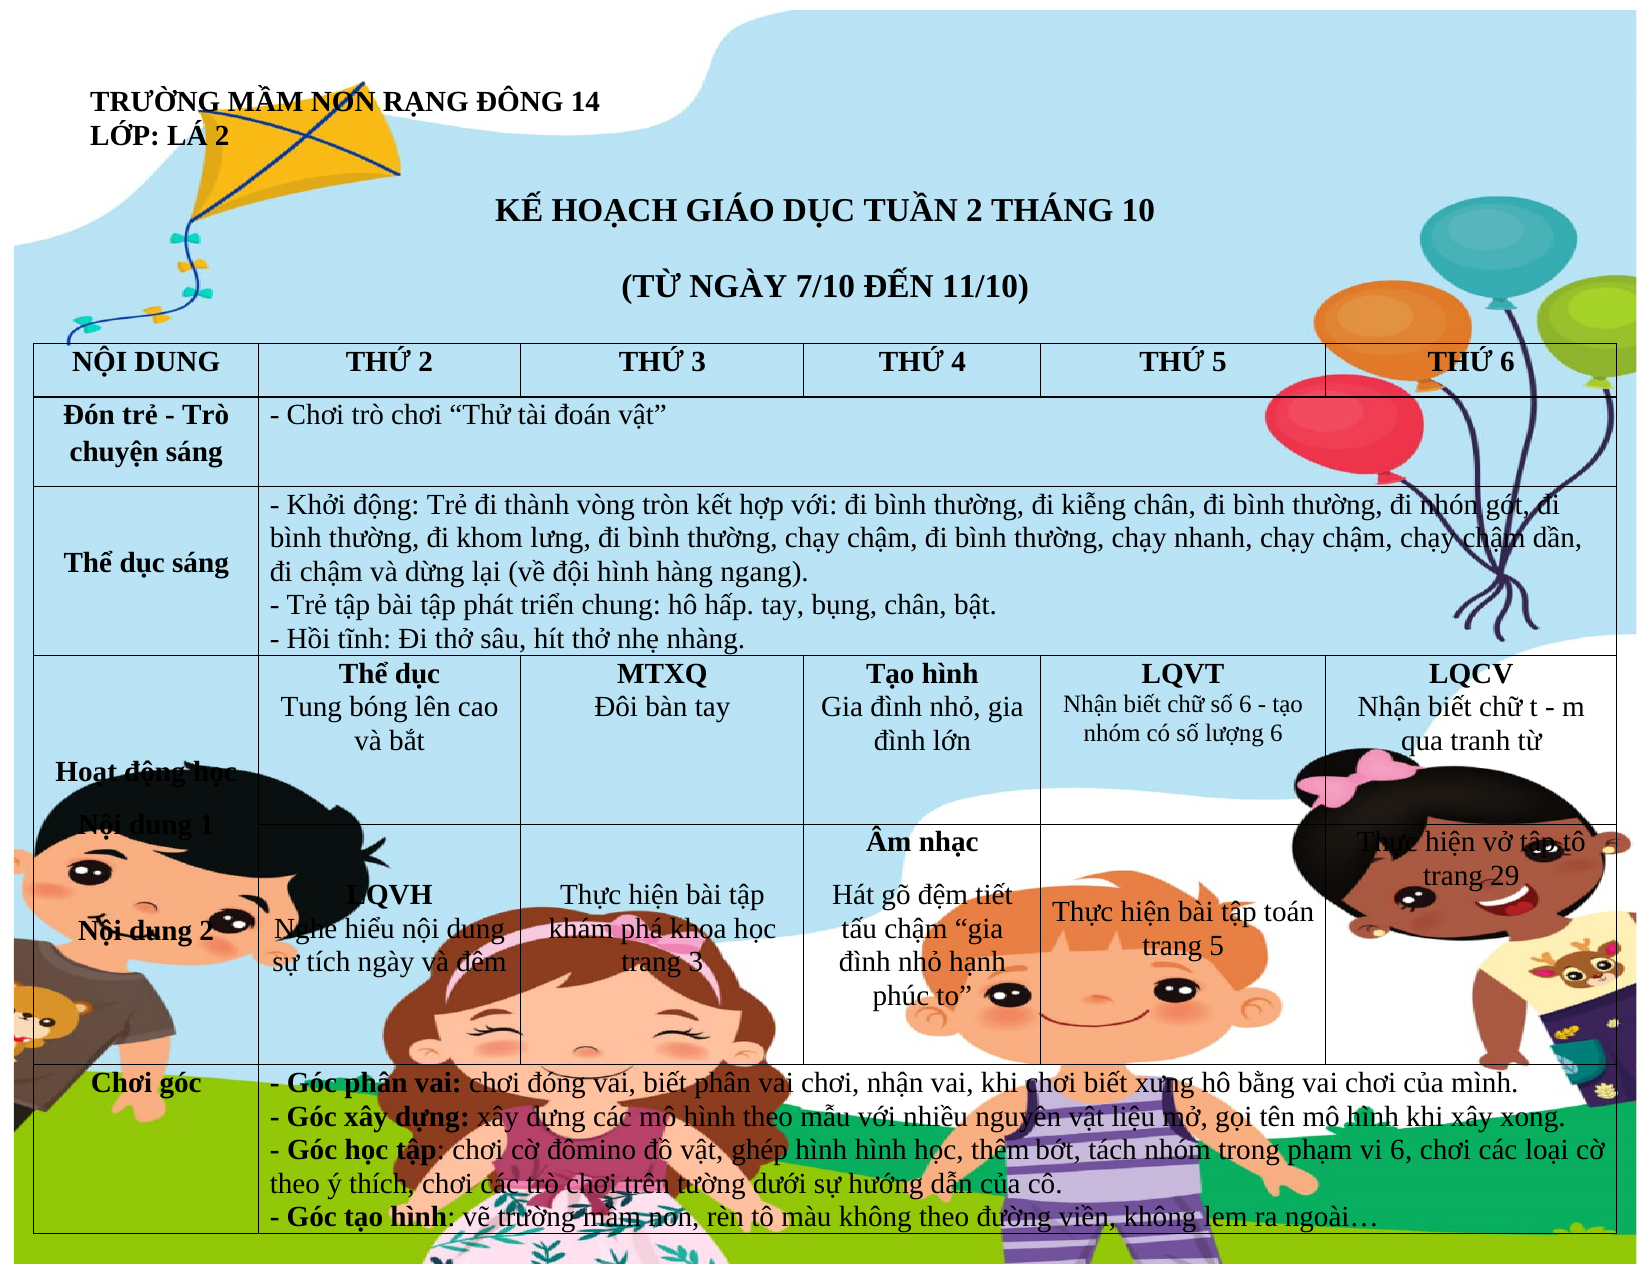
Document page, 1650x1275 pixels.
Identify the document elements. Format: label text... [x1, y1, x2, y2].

table_cell LQCV Nhận biết chữ t - m qua tranh từ [1326, 656, 1616, 823]
table_cell Thực hiện bài tập khám phá khoa học trang 3 [521, 825, 803, 1064]
table_cell Đón trẻ - Trò chuyện sáng [34, 398, 258, 486]
table_cell MTXQ Đôi bàn tay [521, 656, 803, 823]
text LỚP: LÁ 2 [90, 118, 1560, 151]
table_header THỨ 5 [1041, 344, 1325, 396]
table_header THỨ 6 [1326, 344, 1616, 396]
table_cell Tạo hình Gia đình nhỏ, gia đình lớn [804, 656, 1040, 823]
table_cell Thực hiện bài tập toán trang 5 [1041, 825, 1325, 1064]
table_cell Hoạt động học Nội dung 1 Nội dung 2 [34, 656, 258, 1064]
table_header THỨ 3 [521, 344, 803, 396]
table_cell - Khởi động: Trẻ đi thành vòng tròn kết hợp với: đi bình thường, đi kiễng chân, đi bình thường, đi nhón gót, đi bình thường, đi khom lưng, đi bình thường, chạy chậm, đi bình thường, chạy nhanh, chạy chậm, chạy chậm dần, đi chậm và dừng lại (về đội hình hàng ngang). - Trẻ tập bài tập phát triển chung: hô hấp. tay, bụng, chân, bật. - Hồi tĩnh: Đi thở sâu, hít thở nhẹ nhàng. [259, 487, 1616, 655]
text (TỪ NGÀY 7/10 ĐẾN 11/10) [90, 266, 1560, 305]
table_cell Thể dục Tung bóng lên cao và bắt [259, 656, 520, 823]
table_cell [259, 1065, 1616, 1233]
table_cell Thể dục sáng [34, 487, 258, 655]
table_cell Chơi góc [34, 1065, 258, 1233]
text TRƯỜNG MẦM NON RẠNG ĐÔNG 14 [90, 84, 1560, 118]
table_header THỨ 2 [259, 344, 520, 396]
table_header THỨ 4 [804, 344, 1040, 396]
table_cell LQVH Nghe hiểu nội dung sự tích ngày và đêm [259, 825, 520, 1064]
table_cell Thực hiện vở tập tô trang 29 [1326, 825, 1616, 1064]
picture [13, 10, 1637, 1264]
table_cell - Chơi trò chơi “Thử tài đoán vật” [259, 398, 1616, 486]
text KẾ HOẠCH GIÁO DỤC TUẦN 2 THÁNG 10 [90, 190, 1560, 228]
table_header NỘI DUNG [34, 344, 258, 396]
table_cell LQVT Nhận biết chữ số 6 - tạo nhóm có số lượng 6 [1041, 656, 1325, 823]
table_cell Âm nhạc Hát gõ đệm tiết tấu chậm “gia đình nhỏ hạnh phúc to” [804, 825, 1040, 1064]
